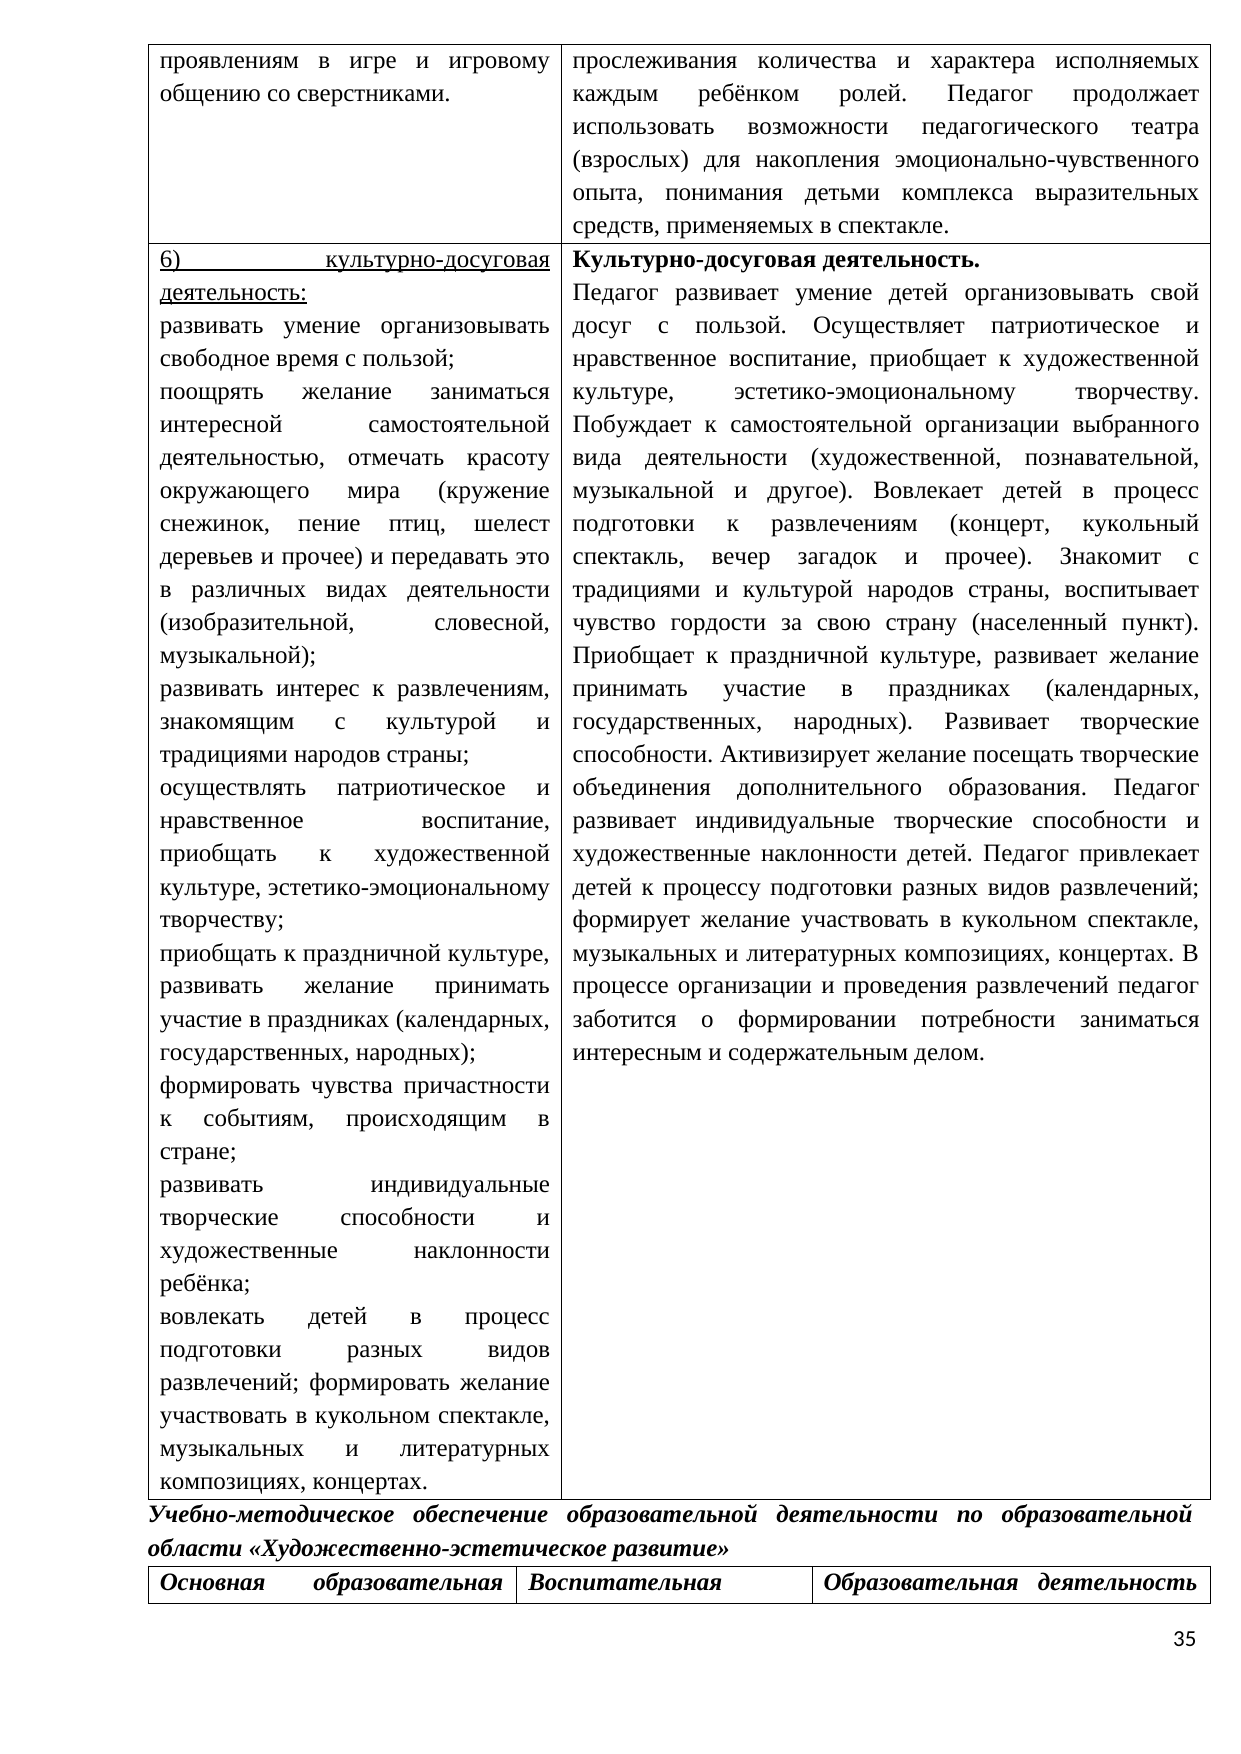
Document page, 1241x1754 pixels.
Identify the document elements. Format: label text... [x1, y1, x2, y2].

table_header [517, 1567, 812, 1603]
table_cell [562, 45, 1210, 243]
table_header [149, 1567, 516, 1603]
table_cell 6) культурно-досуговая деятельность: развивать умение организовывать свободное время с пользой; поощрять желание заниматься интересной самостоятельной деятельностью, отмечать красоту окружающего мира (кружение снежинок, пение птиц, шелест деревьев и прочее) и передавать это в различных видах деятельности (изобразительной, словесной, музыкальной); развивать интерес к развлечениям, знакомящим с культурой и традициями народов страны; осуществлять патриотическое и нравственное воспитание, приобщать к художественной культуре, эстетико-эмоциональному творчеству; приобщать к праздничной культуре, развивать желание принимать участие в праздниках (календарных, государственных, народных); формировать чувства причастности к событиям, происходящим в стране; развивать индивидуальные творческие способности и художественные наклонности ребёнка; вовлекать детей в процесс подготовки разных видов развлечений; формировать желание участвовать в кукольном спектакле, музыкальных и литературных композициях, концертах. [149, 244, 561, 1498]
table_cell Культурно-досуговая деятельность. Педагог развивает умение детей организовывать свой досуг с пользой. Осуществляет патриотическое и нравственное воспитание, приобщает к художественной культуре, эстетико-эмоциональному творчеству. Побуждает к самостоятельной организации выбранного вида деятельности (художественной, познавательной, музыкальной и другое). Вовлекает детей в процесс подготовки к развлечениям (концерт, кукольный спектакль, вечер загадок и прочее). Знакомит с традициями и культурой народов страны, воспитывает чувство гордости за свою страну (населенный пункт). Приобщает к праздничной культуре, развивает желание принимать участие в праздниках (календарных, государственных, народных). Развивает творческие способности. Активизирует желание посещать творческие объединения дополнительного образования. Педагог развивает индивидуальные творческие способности и художественные наклонности детей. Педагог привлекает детей к процессу подготовки разных видов развлечений; формирует желание участвовать в кукольном спектакле, музыкальных и литературных композициях, концертах. В процессе организации и проведения развлечений педагог заботится о формировании потребности заниматься интересным и содержательным делом. [562, 244, 1210, 1498]
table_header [813, 1567, 1210, 1603]
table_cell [149, 45, 561, 243]
text Учебно-методическое обеспечение образовательной деятельности по образовательной области «Художественно-эстетическое развитие» [148, 1500, 1196, 1561]
